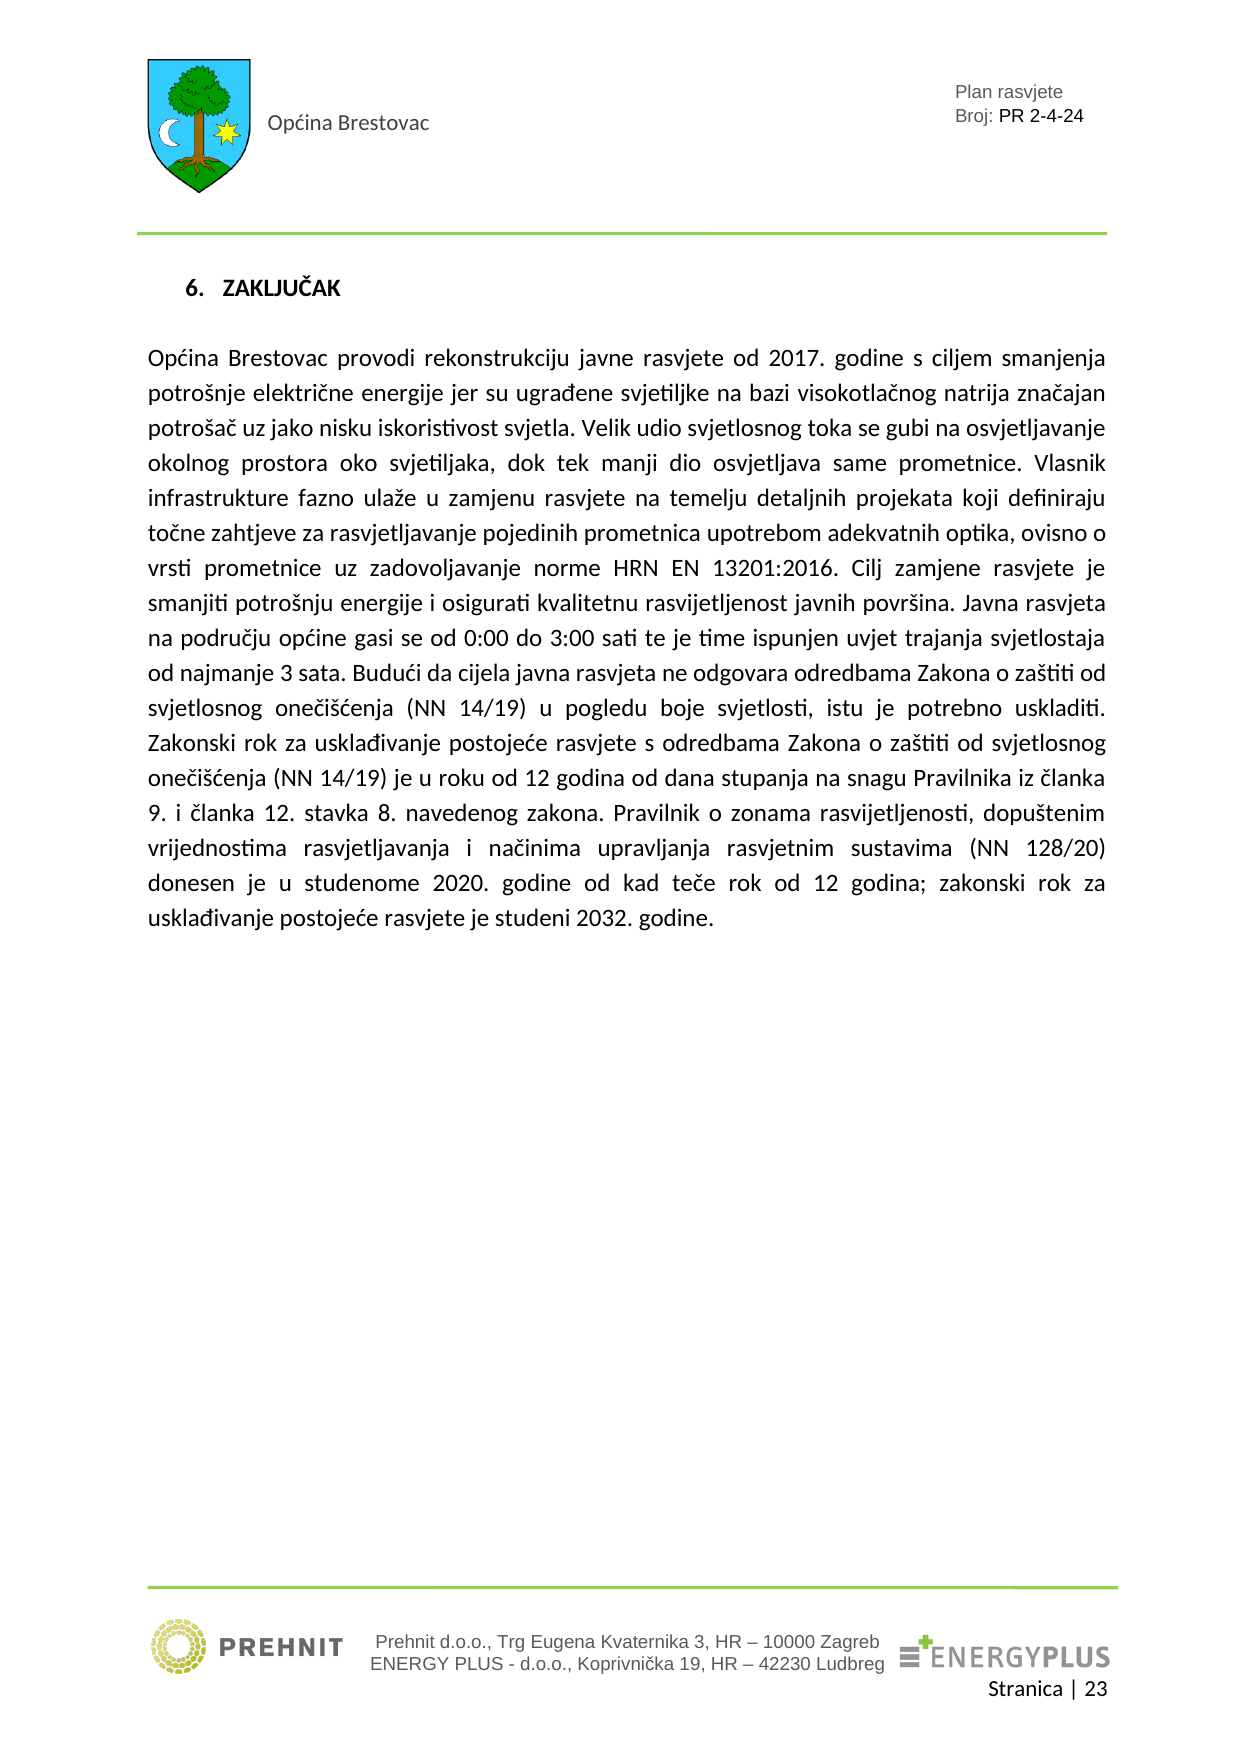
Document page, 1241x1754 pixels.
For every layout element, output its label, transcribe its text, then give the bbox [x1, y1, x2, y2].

list ZAKLJUČAK [185, 272, 1107, 302]
text Općina Brestovac provodi rekonstrukciju javne rasvjete od 2017. godine s ciljem smanjenja potrošnje električne energije jer su ugrađene svjetiljke na bazi visokotlačnog natrija značajan potrošač uz jako nisku iskoristivost svjetla. Velik udio svjetlosnog toka se gubi na osvjetljavanje okolnog prostora oko svjetiljaka, dok tek manji dio osvjetljava same prometnice. Vlasnik infrastrukture fazno ulaže u zamjenu rasvjete na temelju detaljnih projekata koji definiraju točne zahtjeve za rasvjetljavanje pojedinih prometnica upotrebom adekvatnih optika, ovisno o vrsti prometnice uz zadovoljavanje norme HRN EN 13201:2016. Cilj zamjene rasvjete je smanjiti potrošnju energije i osigurati kvalitetnu rasvijetljenost javnih površina. Javna rasvjeta na području općine gasi se od 0:00 do 3:00 sati te je time ispunjen uvjet trajanja svjetlostaja od najmanje 3 sata. Budući da cijela javna rasvjeta ne odgovara odredbama Zakona o zaštiti od svjetlosnog onečišćenja (NN 14/19) u pogledu boje svjetlosti, istu je potrebno uskladiti. Zakonski rok za usklađivanje postojeće rasvjete s odredbama Zakona o zaštiti od svjetlosnog onečišćenja (NN 14/19) je u roku od 12 godina od dana stupanja na snagu Pravilnika iz članka 9. i članka 12. stavka 8. navedenog zakona. Pravilnik o zonama rasvijetljenosti, dopuštenim vrijednostima rasvjetljavanja i načinima upravljanja rasvjetnim sustavima (NN 128/20) donesen je u studenome 2020. godine od kad teče rok od 12 godina; zakonski rok za usklađivanje postojeće rasvjete je studeni 2032. godine. [148, 342, 1107, 932]
picture [896, 1631, 1113, 1671]
picture [147, 59, 252, 195]
picture [147, 1614, 347, 1678]
